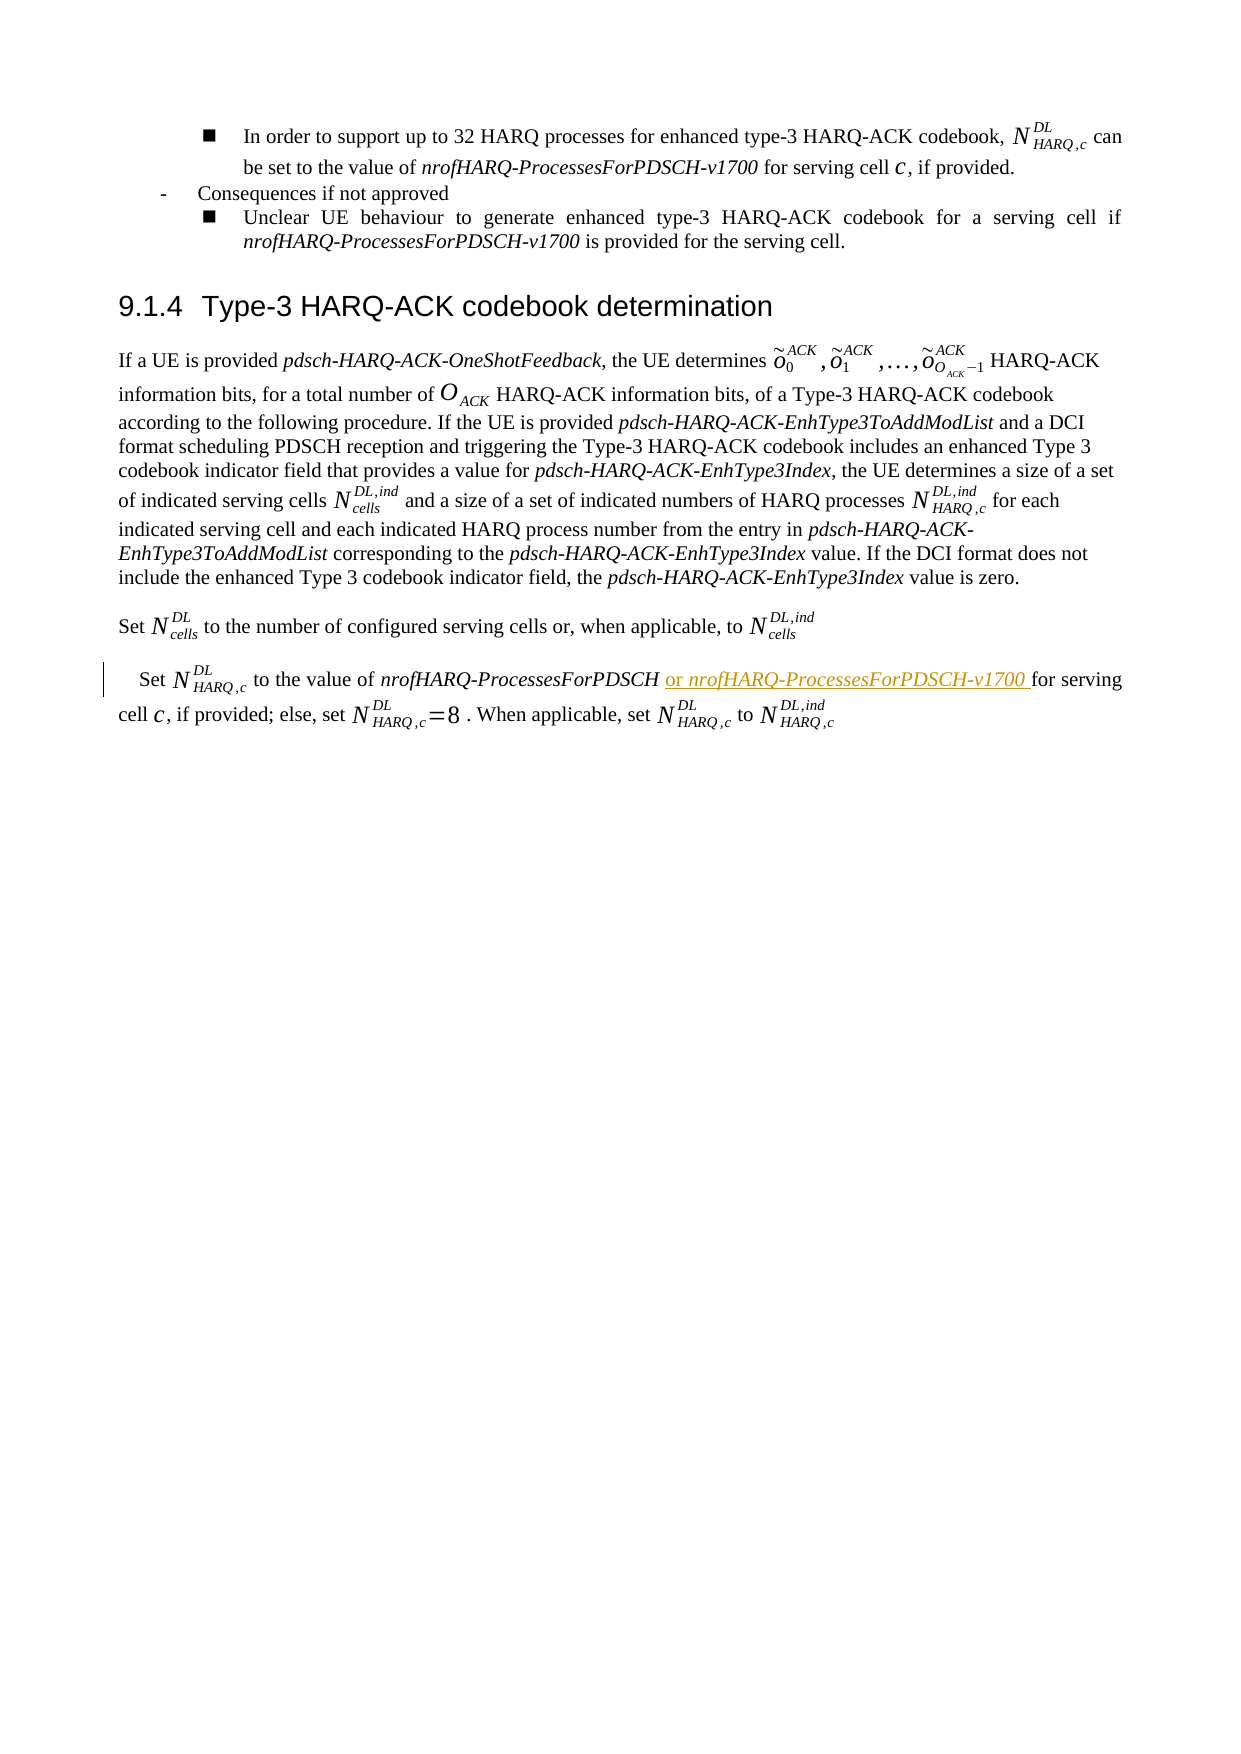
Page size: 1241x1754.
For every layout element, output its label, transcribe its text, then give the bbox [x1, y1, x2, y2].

list Unclear UE behaviour to generate enhanced type-3 HARQ-ACK codebook for a serving cell if nrofHARQ-ProcessesForPDSCH-v1700 is provided for the serving cell. [201, 205, 1122, 253]
text Set to the value of nrofHARQ-ProcessesForPDSCH for serving cell , if provided; else, set . When applicable, set to [118, 662, 1122, 732]
list In order to support up to 32 HARQ processes for enhanced type-3 HARQ-ACK codebook, can be set to the value of nrofHARQ-ProcessesForPDSCH-v1700 for serving cell , if provided. [201, 118, 1122, 181]
text If a UE is provided pdsch-HARQ-ACK-OneShotFeedback, the UE determines HARQ-ACK information bits, for a total number of HARQ-ACK information bits, of a Type-3 HARQ-ACK codebook according to the following procedure. If the UE is provided pdsch-HARQ-ACK-EnhType3ToAddModList and a DCI format scheduling PDSCH reception and triggering the Type-3 HARQ-ACK codebook includes an enhanced Type 3 codebook indicator field that provides a value for pdsch-HARQ-ACK-EnhType3Index, the UE determines a size of a set of indicated serving cells and a size of a set of indicated numbers of HARQ processes for each indicated serving cell and each indicated HARQ process number from the entry in pdsch-HARQ-ACK-EnhType3ToAddModList corresponding to the pdsch-HARQ-ACK-EnhType3Index value. If the DCI format does not include the enhanced Type 3 codebook indicator field, the pdsch-HARQ-ACK-EnhType3Index value is zero. [118, 342, 1122, 589]
list Consequences if not approved [160, 181, 1122, 205]
text 9.1.4 Type-3 HARQ-ACK codebook determination [118, 289, 1122, 323]
text Set to the number of configured serving cells or, when applicable, to [118, 608, 1122, 643]
